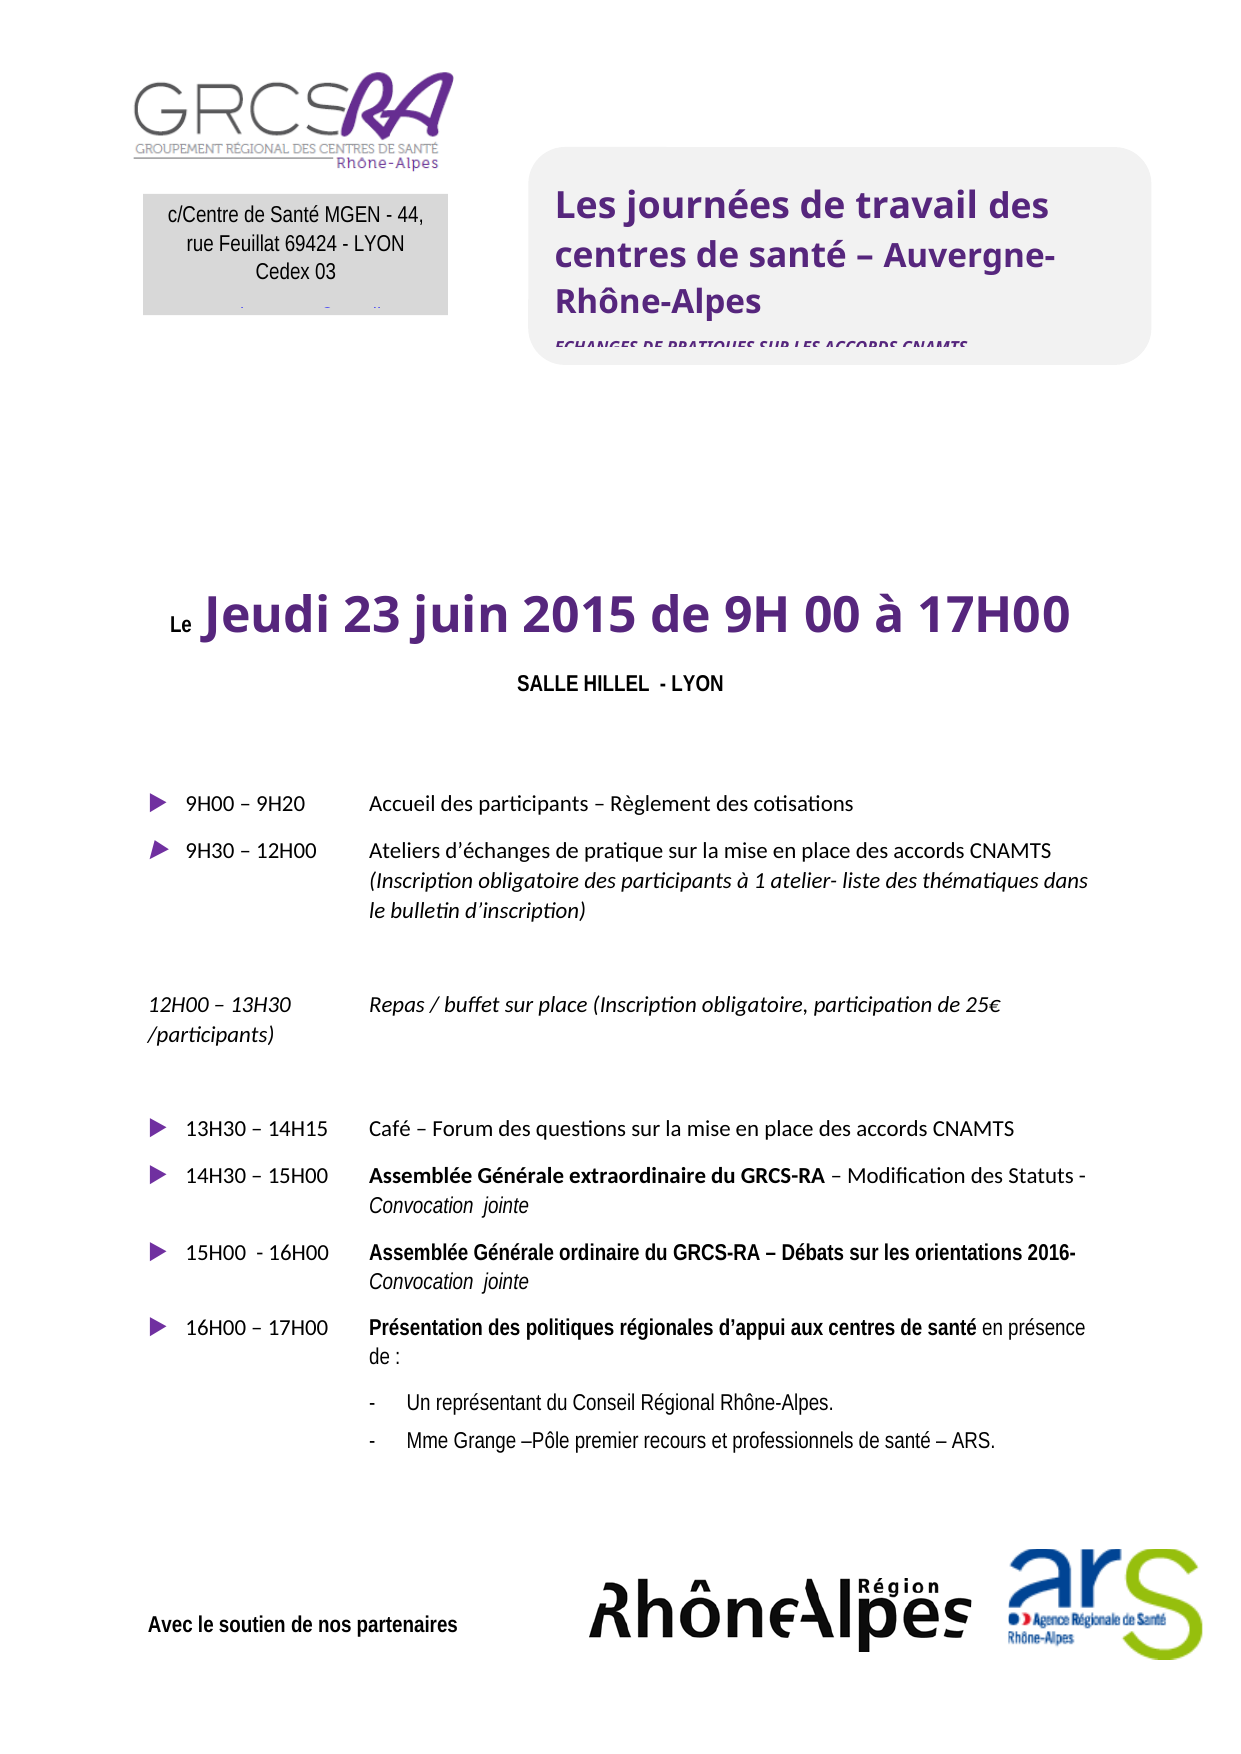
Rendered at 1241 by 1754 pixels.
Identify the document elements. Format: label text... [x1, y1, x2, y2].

picture [589, 1578, 972, 1652]
text Le Jeudi 23 juin 2015 de 9H 00 à 17H00 [148, 579, 1093, 647]
list Un représentant du Conseil Régional Rhône-Alpes. [369, 1388, 1095, 1415]
list 9H00 – 9H20 Accueil des participants – Règlement des cotisations [148, 789, 1093, 817]
picture [77, 46, 496, 186]
list 9H30 – 12H00 Ateliers d’échanges de pratique sur la mise en place des accords CNAMTS (Inscription obligatoire des participants à 1 atelier- liste des thématiques dans le bulletin d’inscription) [148, 836, 1093, 924]
text 12H00 – 13H30 Repas / buffet sur place (Inscription obligatoire, participation de 25€ /participants) [148, 990, 1093, 1048]
text SALLE HILLEL - LYON [148, 669, 1093, 696]
picture [1008, 1549, 1204, 1660]
list Mme Grange –Pôle premier recours et professionnels de santé – ARS. [369, 1427, 1095, 1454]
list 15H00 - 16H00 Assemblée Générale ordinaire du GRCS-RA – Débats sur les orientations 2016- Convocation jointe [148, 1238, 1093, 1294]
list 14H30 – 15H00 Assemblée Générale extraordinaire du GRCS-RA – Modification des Statuts - Convocation jointe [148, 1161, 1093, 1219]
list 13H30 – 14H15 Café – Forum des questions sur la mise en place des accords CNAMTS [148, 1114, 1093, 1142]
list 16H00 – 17H00 Présentation des politiques régionales d’appui aux centres de santé en présence de : [148, 1313, 1093, 1370]
